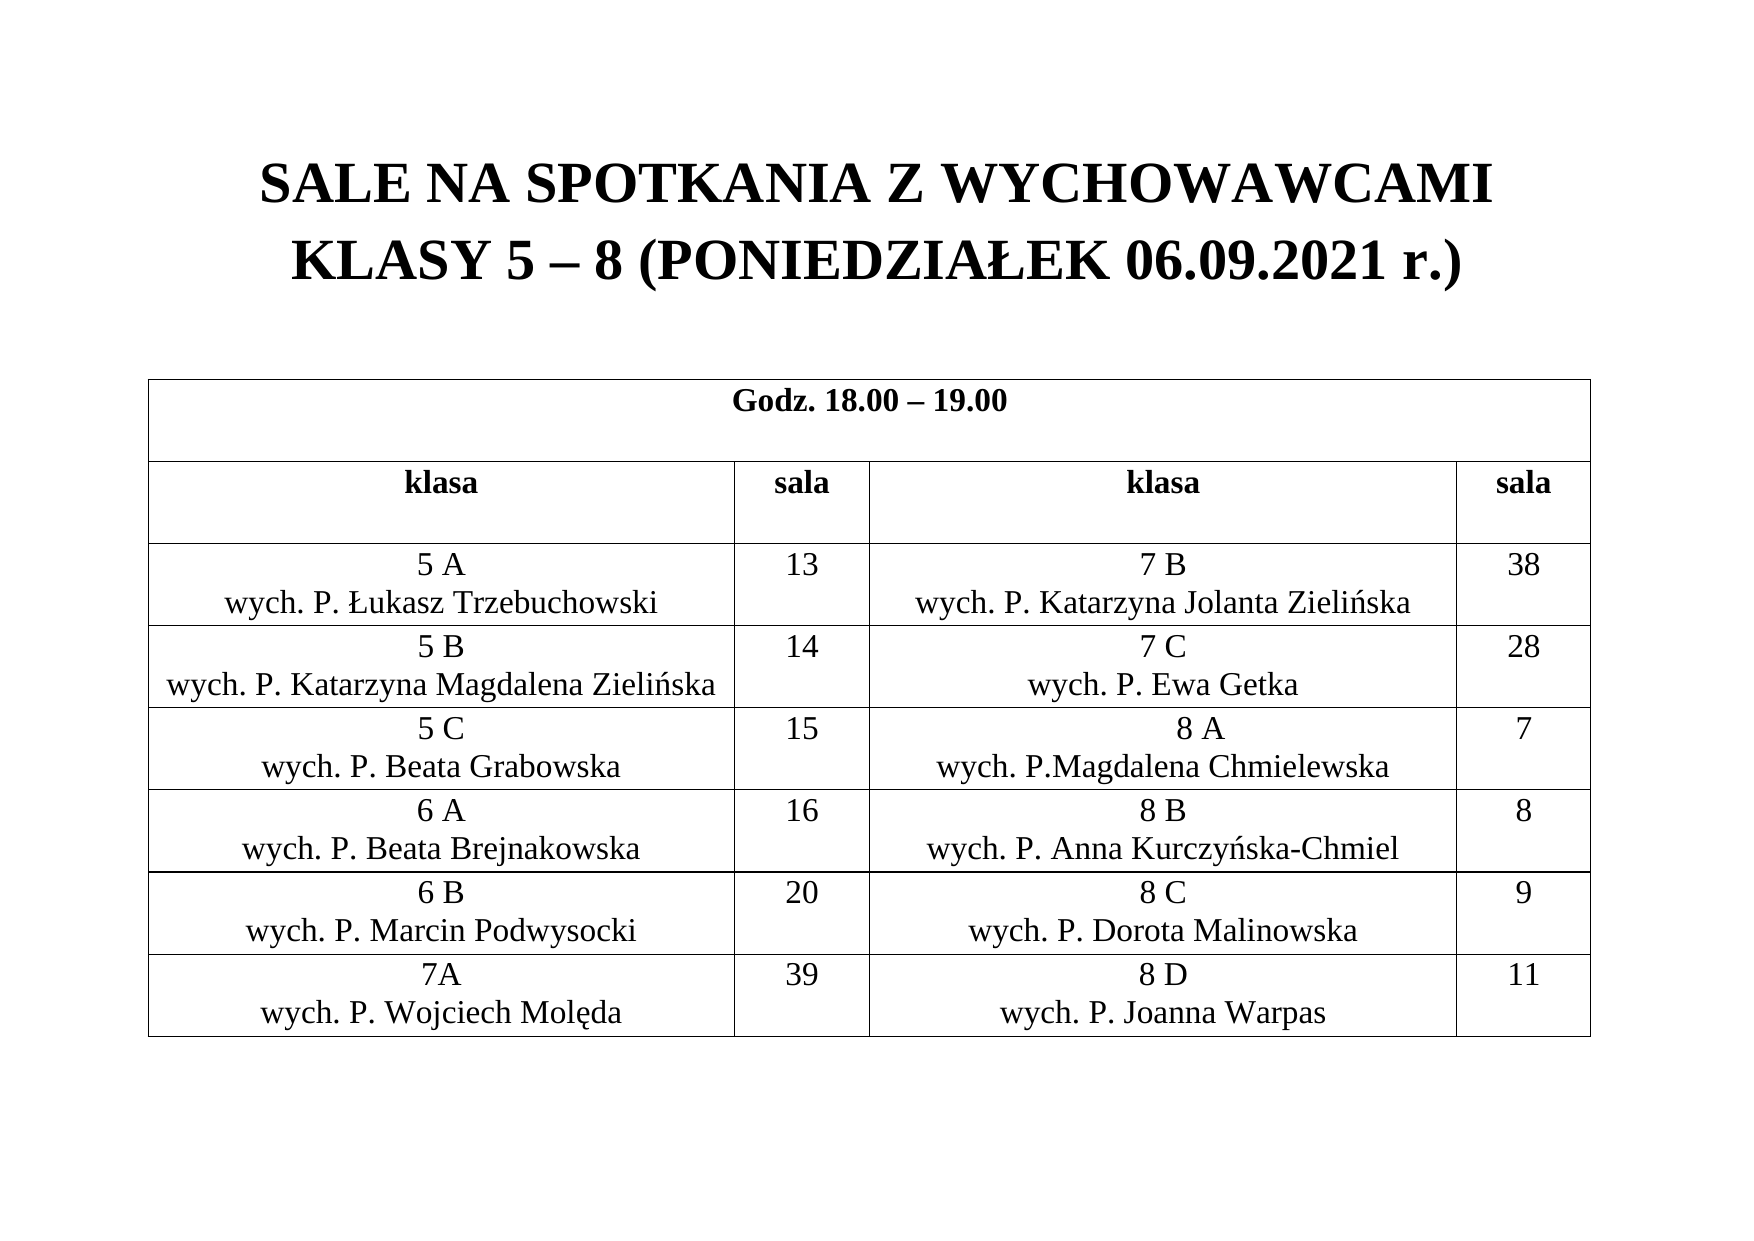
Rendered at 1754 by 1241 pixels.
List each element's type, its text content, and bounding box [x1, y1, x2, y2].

table_cell 8 B wych. P. Anna Kurczyńska-Chmiel [870, 790, 1456, 871]
table_cell 7 C wych. P. Ewa Getka [870, 626, 1456, 707]
table_cell 5 A wych. P. Łukasz Trzebuchowski [149, 544, 734, 625]
table_cell 6 B wych. P. Marcin Podwysocki [149, 873, 734, 953]
table_cell klasa [870, 462, 1456, 543]
table_cell sala [735, 462, 869, 543]
table_cell 38 [1457, 544, 1590, 625]
table_cell 8 C wych. P. Dorota Malinowska [870, 873, 1456, 953]
table_cell 6 A wych. P. Beata Brejnakowska [149, 790, 734, 871]
table_cell 9 [1457, 873, 1590, 953]
table_cell 7A wych. P. Wojciech Molęda [149, 955, 734, 1036]
table_cell 7 [1457, 708, 1590, 789]
table_header Godz. 18.00 – 19.00 [149, 380, 1590, 461]
table_cell 20 [735, 873, 869, 953]
table_cell 8 A wych. P.Magdalena Chmielewska [870, 708, 1456, 789]
table_cell 7 B wych. P. Katarzyna Jolanta Zielińska [870, 544, 1456, 625]
table_cell 39 [735, 955, 869, 1036]
table_cell 5 C wych. P. Beata Grabowska [149, 708, 734, 789]
table_cell sala [1457, 462, 1590, 543]
table_cell klasa [149, 462, 734, 543]
table_cell 11 [1457, 955, 1590, 1036]
text KLASY 5 – 8 (PONIEDZIAŁEK 06.09.2021 r.) [148, 225, 1606, 292]
table_cell 15 [735, 708, 869, 789]
table_cell 14 [735, 626, 869, 707]
table_cell 8 [1457, 790, 1590, 871]
table_cell 13 [735, 544, 869, 625]
table_cell 28 [1457, 626, 1590, 707]
table_cell 8 D wych. P. Joanna Warpas [870, 955, 1456, 1036]
table_cell 5 B wych. P. Katarzyna Magdalena Zielińska [149, 626, 734, 707]
table_cell 16 [735, 790, 869, 871]
text SALE NA SPOTKANIA Z WYCHOWAWCAMI [148, 148, 1606, 215]
